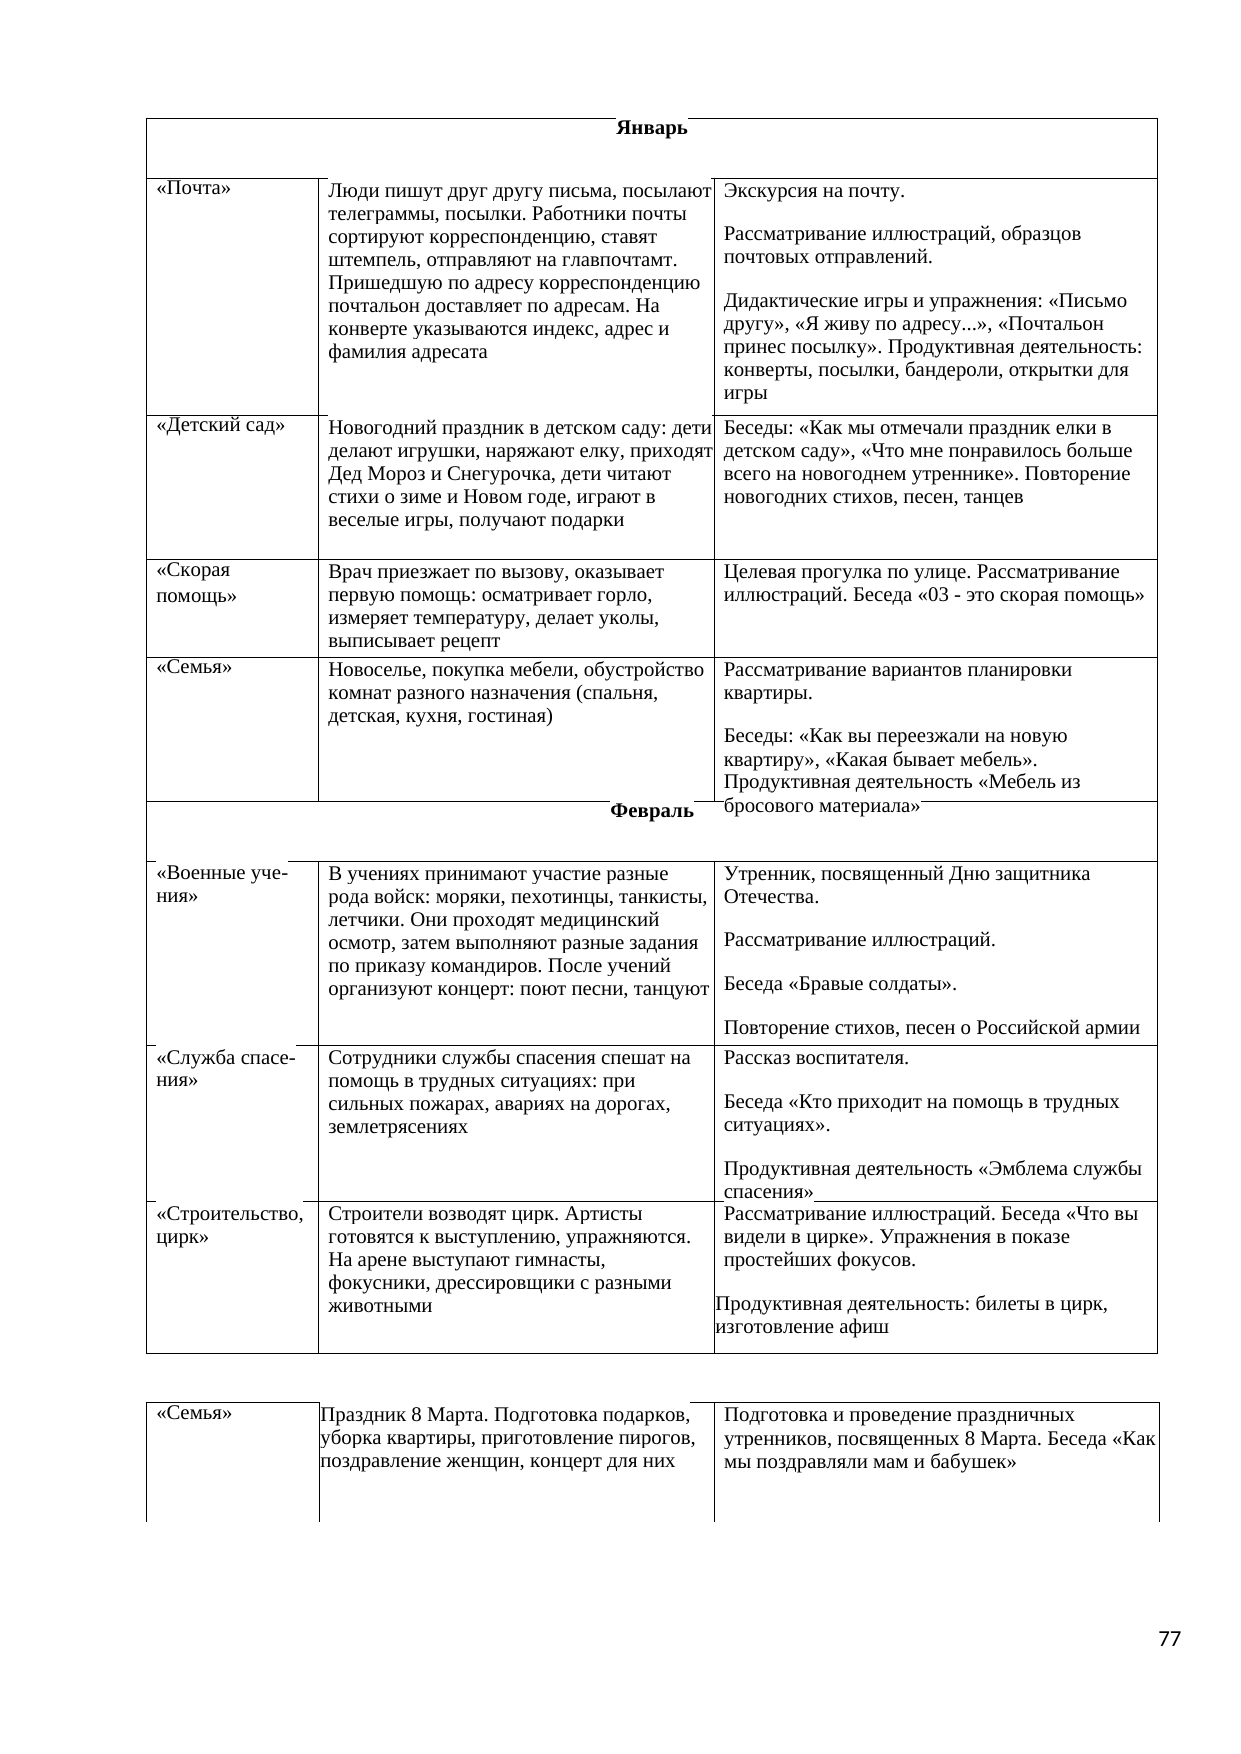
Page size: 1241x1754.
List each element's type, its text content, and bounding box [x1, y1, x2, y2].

table_cell Утренник, посвященный Дню защитника Отечества. Рассматривание иллюстраций. Беседа «Бравые солдаты». Повторение стихов, песен о Российской армии [715, 862, 1157, 1045]
table_cell Февраль [147, 802, 1157, 861]
table_cell Рассказ воспитателя. Беседа «Кто приходит на помощь в трудных ситуациях». Продуктивная деятельность «Эмблема службы спасения» [715, 1046, 1157, 1201]
table_cell Рассматривание вариантов планировки квартиры. Беседы: «Как вы переезжали на новую квартиру», «Какая бывает мебель». Продуктивная деятельность «Мебель из бросового материала» [715, 658, 1157, 801]
table_header «Семья» [147, 1403, 319, 1522]
table_cell Люди пишут друг другу письма, посылают телеграммы, посылки. Работники почты сортируют корреспонденцию, ставят штемпель, отправляют на главпочтамт. Пришедшую по адресу корреспонденцию почтальон доставляет по адресам. На конверте указываются индекс, адрес и фамилия адресата [319, 179, 714, 415]
table_cell Сотрудники службы спасения спешат на помощь в трудных ситуациях: при сильных пожарах, авариях на дорогах, землетрясениях [319, 1046, 714, 1201]
table_cell «Служба спасения» [147, 1046, 318, 1201]
table_cell Экскурсия на почту. Рассматривание иллюстраций, образцов почтовых отправлений. Дидактические игры и упражнения: «Письмо другу», «Я живу по адресу...», «Почтальон принес посылку». Продуктивная деятельность: конверты, посылки, бандероли, открытки для игры [715, 179, 1157, 415]
table_cell «Детский сад» [147, 416, 318, 559]
table_cell Целевая прогулка по улице. Рассматривание иллюстраций. Беседа «03 - это скорая помощь» [715, 560, 1157, 657]
table_cell «Почта» [147, 179, 318, 415]
table_cell Врач приезжает по вызову, оказывает первую помощь: осматривает горло, измеряет температуру, делает уколы, выписывает рецепт [319, 560, 714, 657]
table_cell «Семья» [147, 658, 318, 801]
table_cell «Строительство, цирк» [147, 1202, 318, 1353]
table_header Подготовка и проведение праздничных утренников, посвященных 8 Марта. Беседа «Как мы поздравляли мам и бабушек» [715, 1403, 1159, 1522]
table_cell Новоселье, покупка мебели, обустройство комнат разного назначения (спальня, детская, кухня, гостиная) [319, 658, 714, 801]
table_cell Беседы: «Как мы отмечали праздник елки в детском саду», «Что мне понравилось больше всего на новогоднем утреннике». Повторение новогодних стихов, песен, танцев [715, 416, 1157, 559]
table_cell Строители возводят цирк. Артисты готовятся к выступлению, упражняются. На арене выступают гимнасты, фокусники, дрессировщики с разными животными [319, 1202, 714, 1353]
table_cell «Военные учения» [147, 862, 318, 1045]
table_cell Январь [147, 119, 1157, 178]
table_cell Рассматривание иллюстраций. Беседа «Что вы видели в цирке». Упражнения в показе простейших фокусов. Продуктивная деятельность: билеты в цирк, изготовление афиш [715, 1202, 1157, 1353]
table_header Праздник 8 Марта. Подготовка подарков, уборка квартиры, приготовление пирогов, поздравление женщин, концерт для них [320, 1403, 714, 1522]
table_cell Новогодний праздник в детском саду: дети делают игрушки, наряжают елку, приходят Дед Мороз и Снегурочка, дети читают стихи о зиме и Новом годе, играют в веселые игры, получают подарки [319, 416, 714, 559]
table_cell В учениях принимают участие разные рода войск: моряки, пехотинцы, танкисты, летчики. Они проходят медицинский осмотр, затем выполняют разные задания по приказу командиров. После учений организуют концерт: поют песни, танцуют [319, 862, 714, 1045]
table_cell «Скорая помощь» [147, 560, 318, 657]
